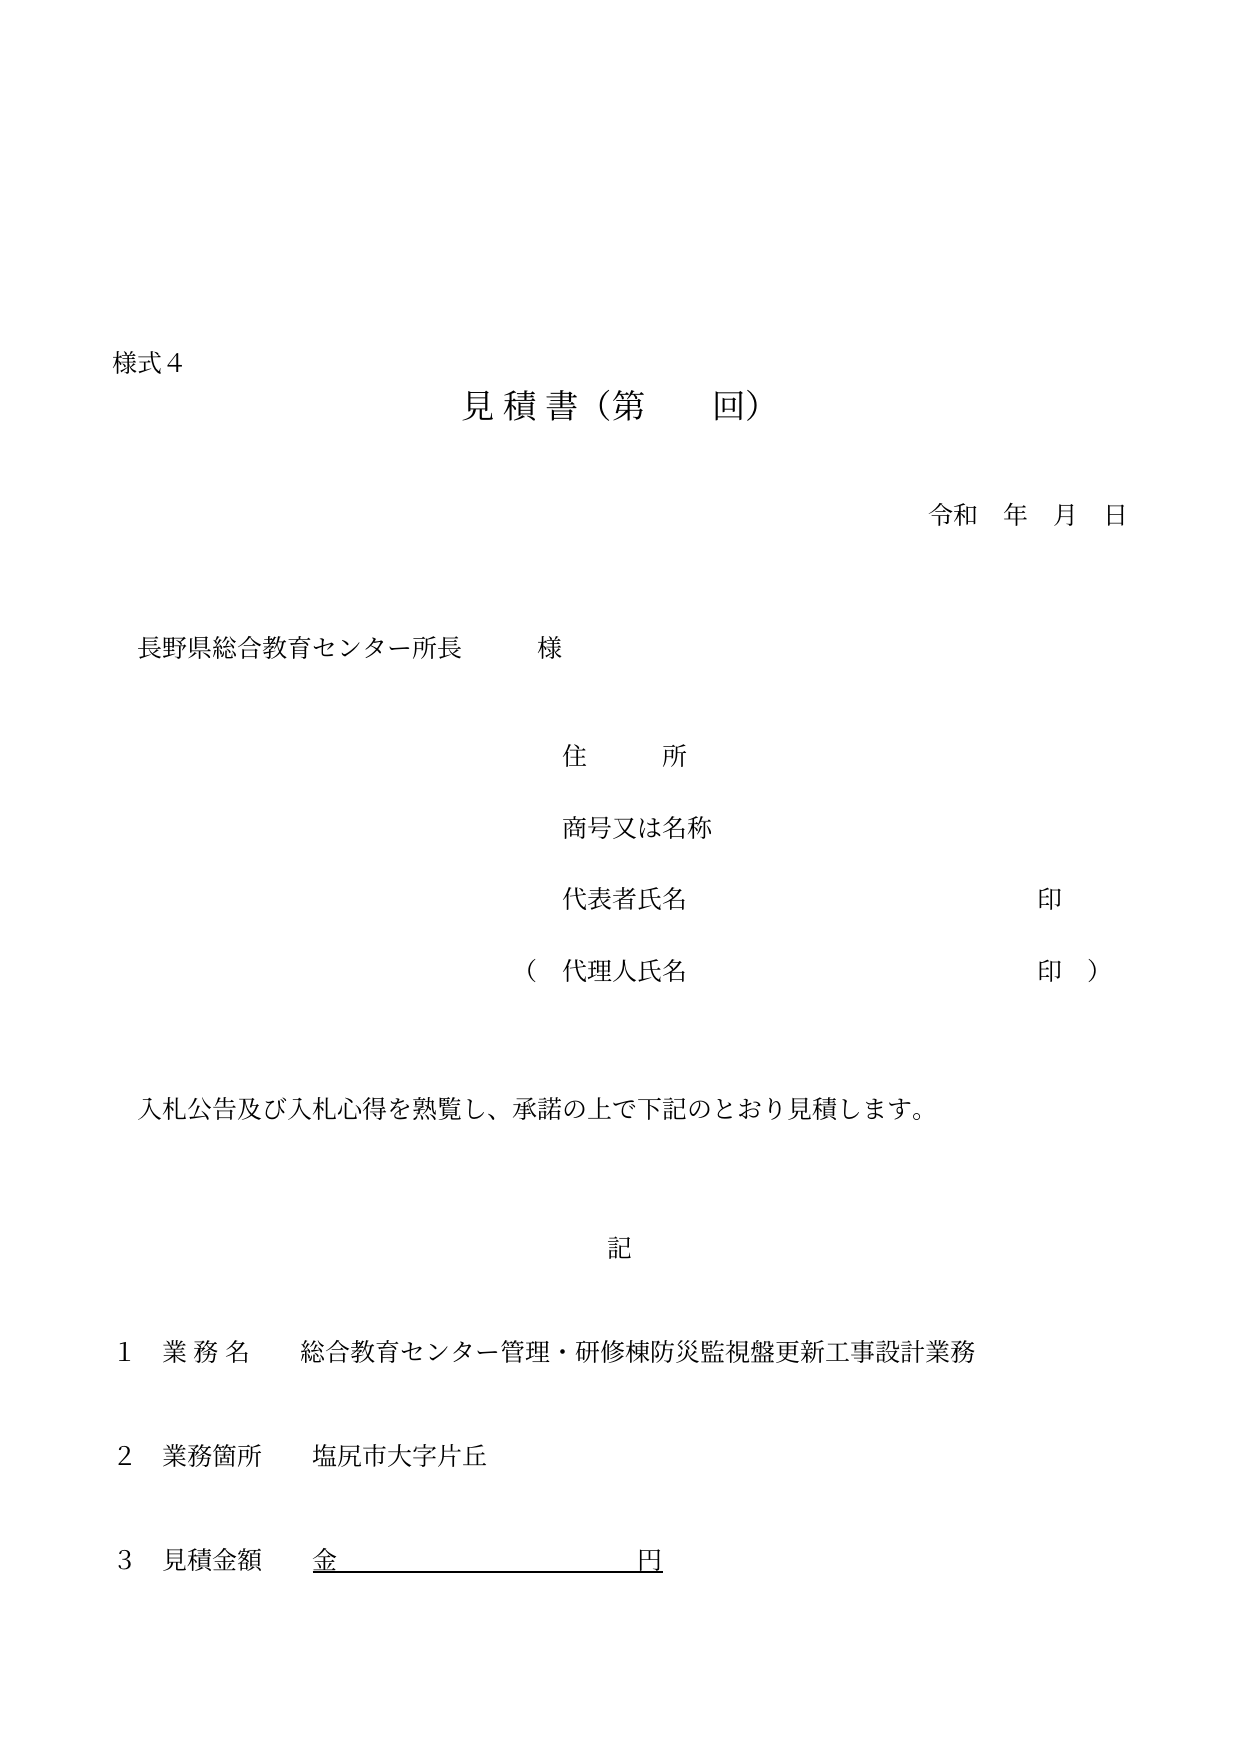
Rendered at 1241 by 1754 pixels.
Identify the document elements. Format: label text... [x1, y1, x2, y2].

text 令和 年 月 日 [112, 496, 1128, 532]
text ３ 見積金額 金 円 [112, 1540, 1128, 1576]
text 代表者氏名 印 [112, 880, 1128, 916]
text 見 積 書（第 回） [112, 380, 1128, 428]
text 住 所 [112, 736, 1128, 772]
text 記 [112, 1228, 1128, 1264]
text （ 代理人氏名 印 ） [112, 952, 1128, 988]
text ２ 業務箇所 塩尻市大字片丘 [112, 1436, 1128, 1472]
text 様式４ [112, 344, 1128, 380]
text １ 業務名 総合教育センター管理・研修棟防災監視盤更新工事設計業務 [112, 1332, 1174, 1368]
text 長野県総合教育センター所長 様 [112, 628, 1128, 664]
text 入札公告及び入札心得を熟覧し、承諾の上で下記のとおり見積します。 [112, 1090, 1128, 1126]
text 商号又は名称 [112, 808, 1128, 844]
